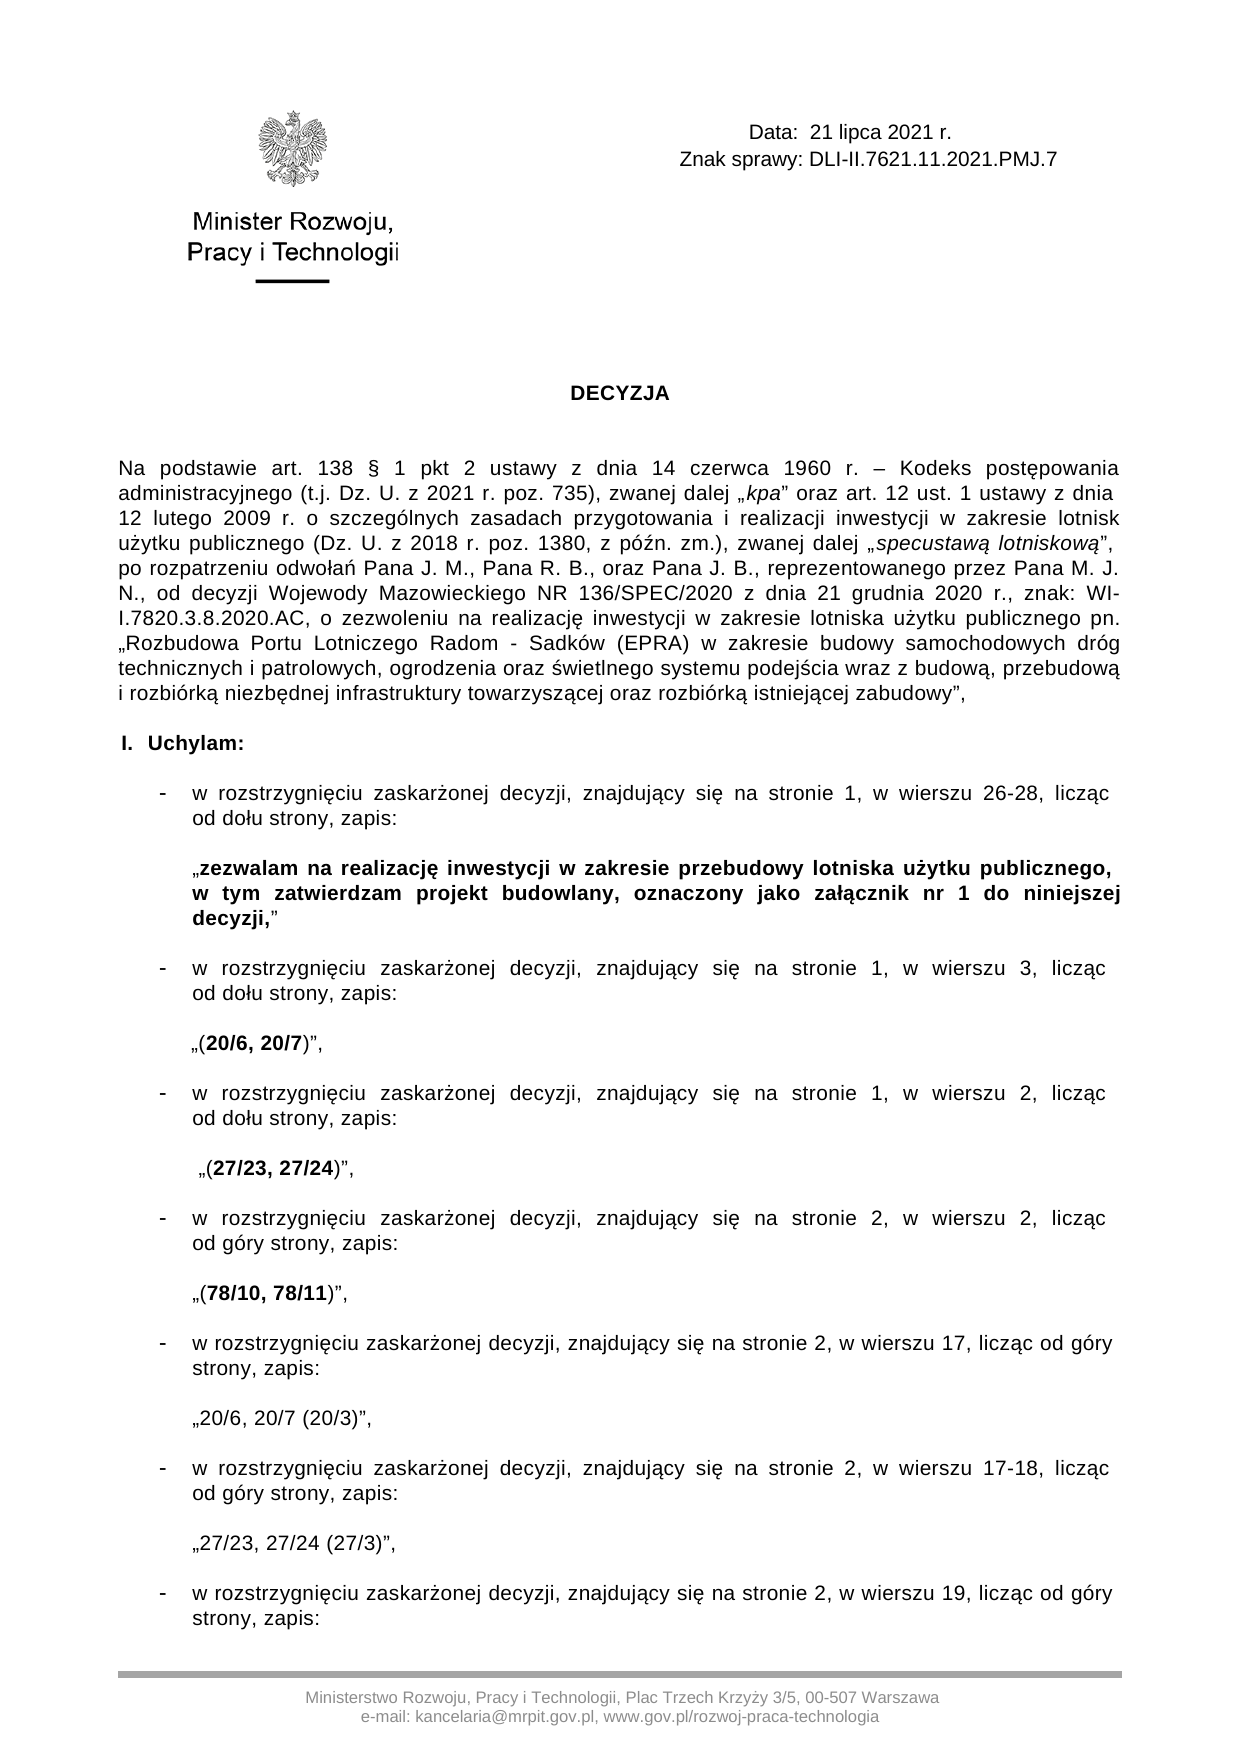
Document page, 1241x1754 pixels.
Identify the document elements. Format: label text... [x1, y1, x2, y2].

picture [25, 70, 564, 443]
list w rozstrzygnięciu zaskarżonej decyzji, znajdujący się na stronie 2, w wierszu 19, licząc od góry strony, zapis: [162, 1581, 1122, 1631]
list w rozstrzygnięciu zaskarżonej decyzji, znajdujący się na stronie 1, w wierszu 2, licząc od dołu strony, zapis: [162, 1081, 1122, 1131]
list w rozstrzygnięciu zaskarżonej decyzji, znajdujący się na stronie 2, w wierszu 2, licząc od góry strony, zapis: [148, 1206, 1122, 1256]
list „(27/23, 27/24)”, [148, 1156, 1122, 1181]
list „27/23, 27/24 (27/3)”, [148, 1531, 1122, 1556]
list w rozstrzygnięciu zaskarżonej decyzji, znajdujący się na stronie 2, w wierszu 17, licząc od góry strony, zapis: [162, 1331, 1122, 1381]
list „20/6, 20/7 (20/3)”, [148, 1406, 1122, 1431]
list „(20/6, 20/7)”, [148, 1031, 1122, 1056]
list w rozstrzygnięciu zaskarżonej decyzji, znajdujący się na stronie 2, w wierszu 17-18, licząc od góry strony, zapis: [162, 1456, 1122, 1506]
list w rozstrzygnięciu zaskarżonej decyzji, znajdujący się na stronie 1, w wierszu 3, licząc od dołu strony, zapis: [162, 956, 1122, 1006]
text DECYZJA [118, 381, 1122, 406]
list Uchylam: [133, 731, 1122, 756]
text Znak sprawy: DLI-II.7621.11.2021.PMJ.7 [679, 145, 1122, 172]
list „(78/10, 78/11)”, [148, 1281, 1122, 1306]
list w rozstrzygnięciu zaskarżonej decyzji, znajdujący się na stronie 1, w wierszu 26-28, licząc od dołu strony, zapis: [162, 781, 1122, 831]
list „zezwalam na realizację inwestycji w zakresie przebudowy lotniska użytku publicznego, w tym zatwierdzam projekt budowlany, oznaczony jako załącznik nr 1 do niniejszej decyzji,” [192, 856, 1122, 931]
text Data: 21 lipca 2021 r. [679, 118, 1122, 145]
text Na podstawie art. 138 § 1 pkt 2 ustawy z dnia 14 czerwca 1960 r. – Kodeks postępowania administracyjnego (t.j. Dz. U. z 2021 r. poz. 735), zwanej dalej „kpa” oraz art. 12 ust. 1 ustawy z dnia 12 lutego 2009 r. o szczególnych zasadach przygotowania i realizacji inwestycji w zakresie lotnisk użytku publicznego (Dz. U. z 2018 r. poz. 1380, z późn. zm.), zwanej dalej „specustawą lotniskową”, po rozpatrzeniu odwołań Pana J. M., Pana R. B., oraz Pana J. B., reprezentowanego przez Pana M. J. N., od decyzji Wojewody Mazowieckiego NR 136/SPEC/2020 z dnia 21 grudnia 2020 r., znak: WI-I.7820.3.8.2020.AC, o zezwoleniu na realizację inwestycji w zakresie lotniska użytku publicznego pn. „Rozbudowa Portu Lotniczego Radom - Sadków (EPRA) w zakresie budowy samochodowych dróg technicznych i patrolowych, ogrodzenia oraz świetlnego systemu podejścia wraz z budową, przebudową i rozbiórką niezbędnej infrastruktury towarzyszącej oraz rozbiórką istniejącej zabudowy”, [118, 456, 1122, 706]
